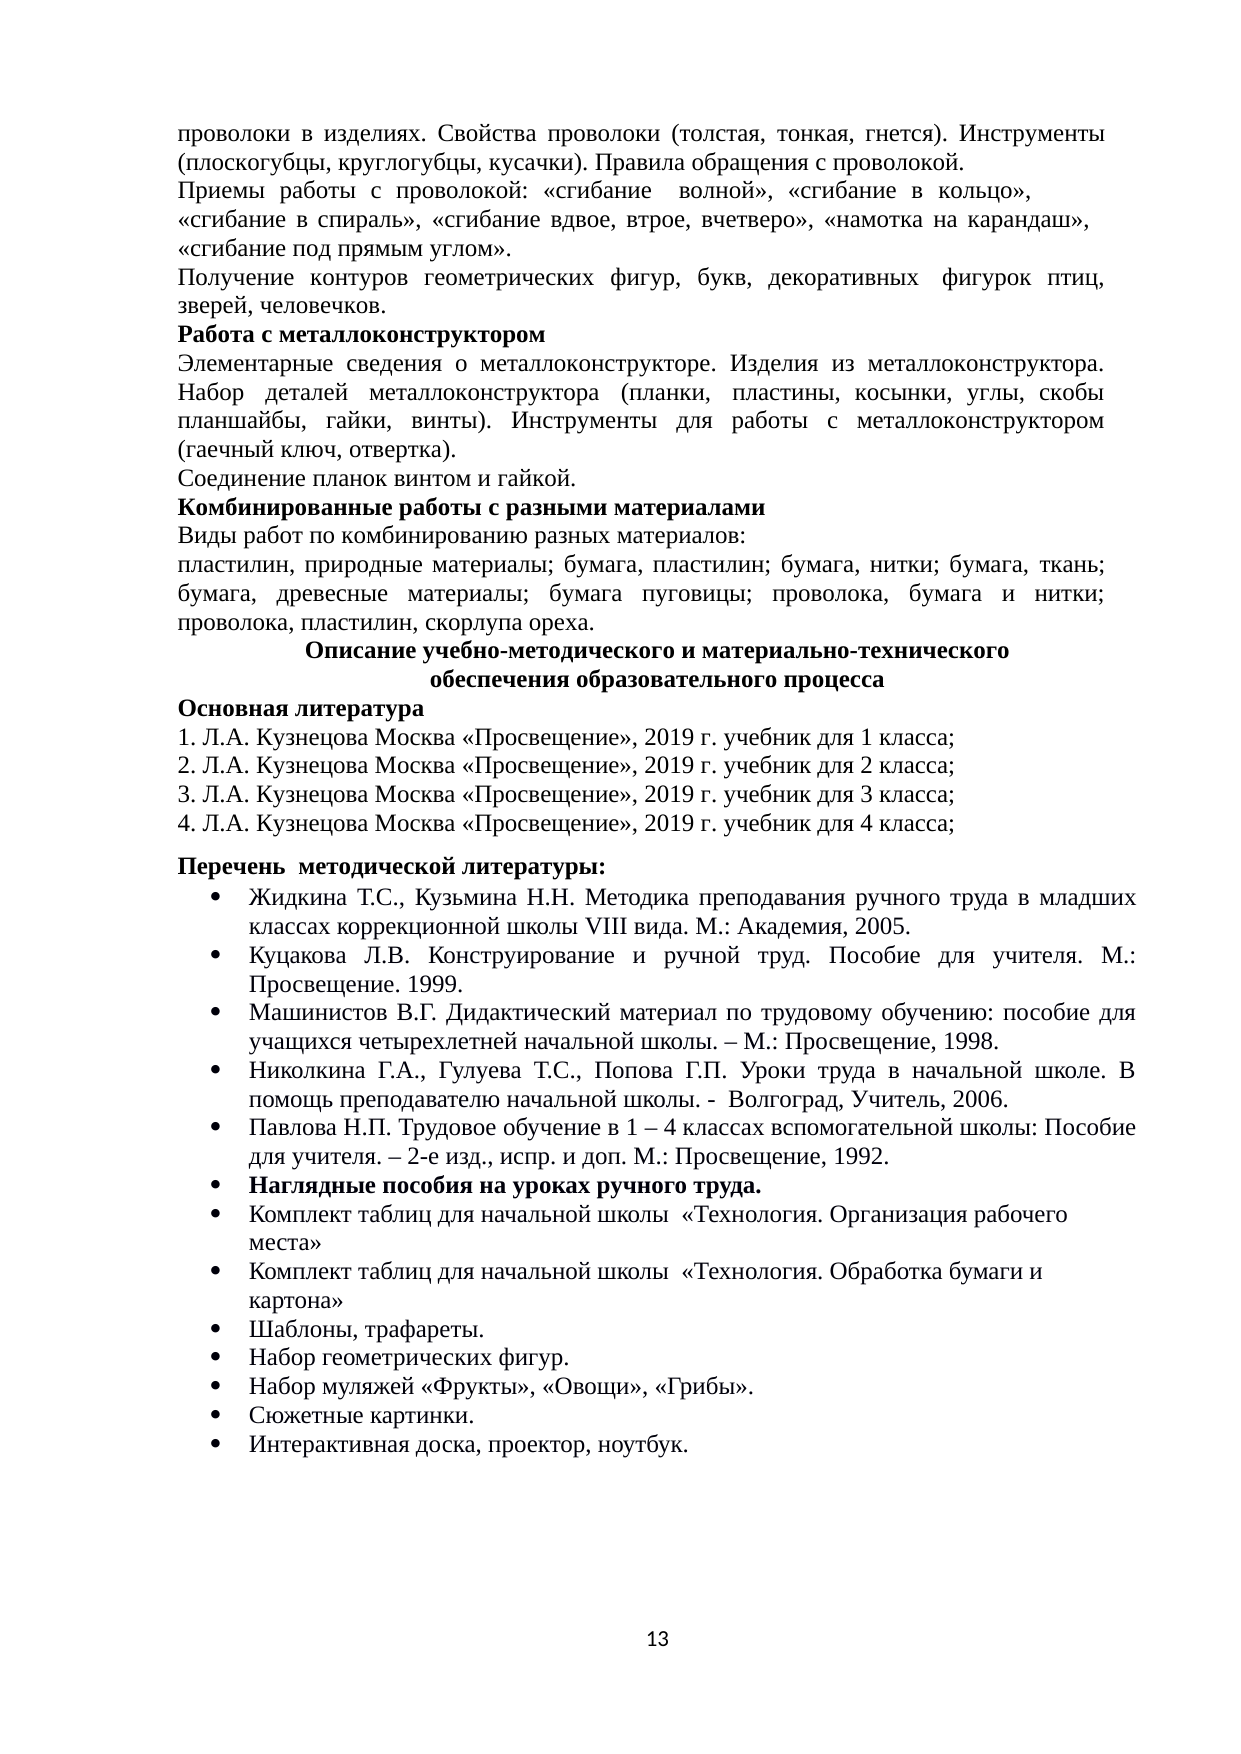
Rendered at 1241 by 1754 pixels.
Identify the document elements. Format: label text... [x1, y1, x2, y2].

text «сгибание под прямым углом». [177, 233, 1137, 262]
text Соединение планок винтом и гайкой. [177, 463, 1137, 492]
text Основная литература 1. Л.А. Кузнецова Москва «Просвещение», 2019 г. учебник для 1 класса; [177, 693, 1137, 751]
text Описание учебно-методического и материально-технического [177, 636, 1137, 664]
text 2. Л.А. Кузнецова Москва «Просвещение», 2019 г. учебник для 2 класса; [177, 751, 1137, 779]
list Комплект таблиц для начальной школы «Технология. Организация рабочего места» [211, 1199, 1137, 1256]
list Комплект таблиц для начальной школы «Технология. Обработка бумаги и картона» [211, 1256, 1137, 1314]
list Николкина Г.А., Гулуева Т.С., Попова Г.П. Уроки труда в начальной школе. В помощь преподавателю начальной школы. - Волгоград, Учитель, 2006. [211, 1055, 1137, 1112]
text пластилин, природные материалы; бумага, пластилин; бумага, нитки; бумага, ткань; бумага, древесные материалы; бумага пуговицы; проволока, бумага и нитки; проволока, пластилин, скорлупа ореха. [177, 549, 1105, 636]
text Виды работ по комбинированию разных материалов: [177, 521, 1137, 549]
text Комбинированные работы с разными материалами [177, 492, 1137, 521]
list Набор муляжей «Фрукты», «Овощи», «Грибы». [211, 1371, 1137, 1400]
text обеспечения образовательного процесса [177, 664, 1137, 693]
list Сюжетные картинки. [211, 1400, 1137, 1429]
list Интерактивная доска, проектор, ноутбук. [211, 1429, 1137, 1457]
list Наглядные пособия на уроках ручного труда. [211, 1170, 1137, 1199]
list Набор геометрических фигур. [211, 1342, 1137, 1371]
text 4. Л.А. Кузнецова Москва «Просвещение», 2019 г. учебник для 4 класса; [177, 808, 1137, 837]
list Машинистов В.Г. Дидактический материал по трудовому обучению: пособие для учащихся четырехлетней начальной школы. – М.: Просвещение, 1998. [211, 997, 1137, 1055]
list Павлова Н.П. Трудовое обучение в 1 – 4 классах вспомогательной школы: Пособие для учителя. – 2-е изд., испр. и доп. М.: Просвещение, 1992. [211, 1112, 1137, 1170]
text Перечень методической литературы: [177, 844, 1137, 882]
text «сгибание в спираль», «сгибание вдвое, втрое, вчетверо», «намотка на карандаш», [177, 204, 1137, 233]
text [177, 118, 1106, 176]
text 3. Л.А. Кузнецова Москва «Просвещение», 2019 г. учебник для 3 класса; [177, 779, 1137, 808]
list Шаблоны, трафареты. [211, 1314, 1137, 1342]
text Работа с металлоконструктором [177, 319, 1137, 348]
text Приемы работы с проволокой: «сгибание волной», «сгибание в кольцо», [177, 176, 1137, 204]
list Куцакова Л.В. Конструирование и ручной труд. Пособие для учителя. М.: Просвещение. 1999. [211, 940, 1137, 997]
text Получение контуров геометрических фигур, букв, декоративных фигурок птиц, зверей, человечков. [177, 262, 1104, 319]
text Элементарные сведения о металлоконструкторе. Изделия из металлоконструктора. Набор деталей металлоконструктора (планки, пластины, косынки, углы, скобы планшайбы, гайки, винты). Инструменты для работы с металлоконструктором (гаечный ключ, отвертка). [177, 348, 1104, 463]
list Жидкина Т.С., Кузьмина Н.Н. Методика преподавания ручного труда в младших классах коррекционной школы VIII вида. М.: Академия, 2005. [211, 882, 1137, 940]
